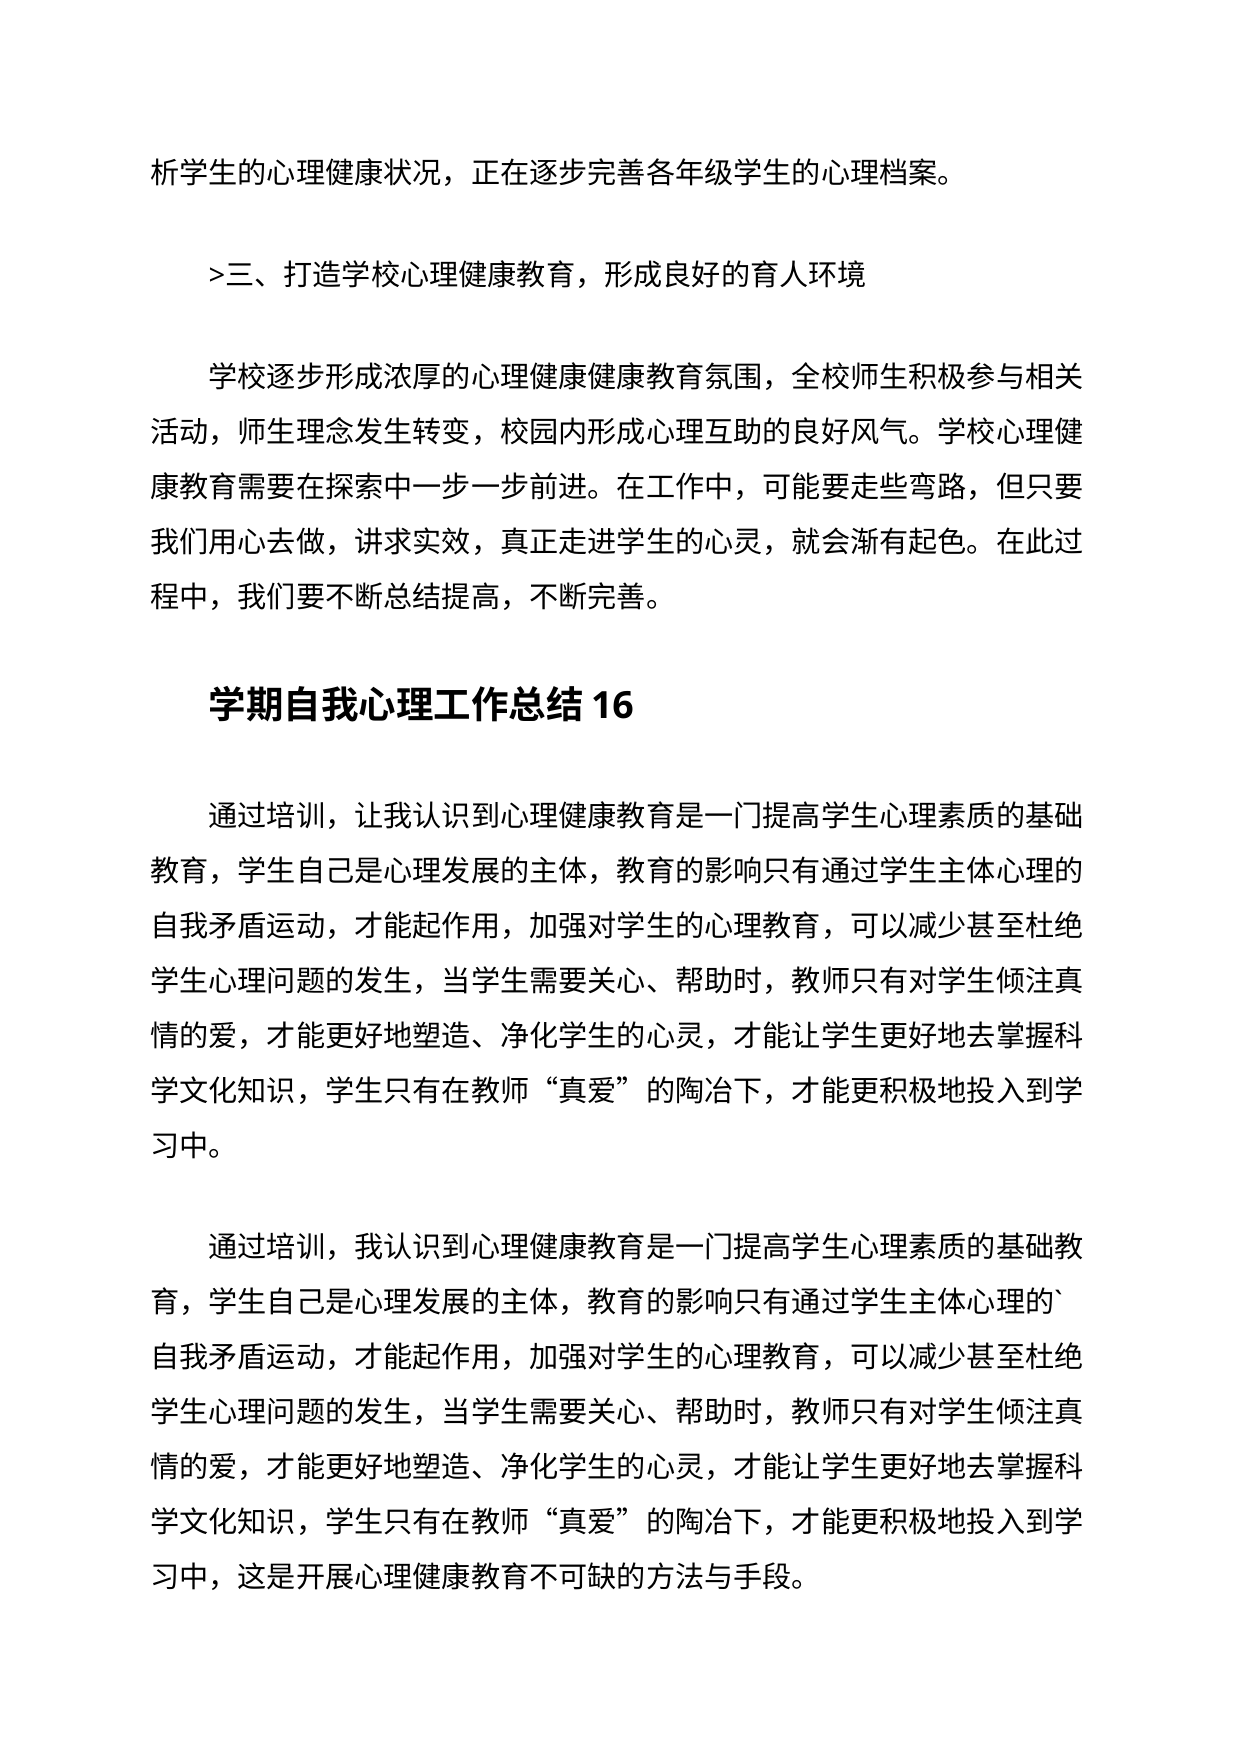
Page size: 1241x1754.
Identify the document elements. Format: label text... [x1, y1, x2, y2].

text 通过培训，让我认识到心理健康教育是一门提高学生心理素质的基础教育，学生自己是心理发展的主体，教育的影响只有通过学生主体心理的自我矛盾运动，才能起作用，加强对学生的心理教育，可以减少甚至杜绝学生心理问题的发生，当学生需要关心、帮助时，教师只有对学生倾注真情的爱，才能更好地塑造、净化学生的心灵，才能让学生更好地去掌握科学文化知识，学生只有在教师“真爱”的陶冶下，才能更积极地投入到学习中。 [150, 793, 1090, 1164]
text 通过培训，我认识到心理健康教育是一门提高学生心理素质的基础教育，学生自己是心理发展的主体，教育的影响只有通过学生主体心理的`自我矛盾运动，才能起作用，加强对学生的心理教育，可以减少甚至杜绝学生心理问题的发生，当学生需要关心、帮助时，教师只有对学生倾注真情的爱，才能更好地塑造、净化学生的心灵，才能让学生更好地去掌握科学文化知识，学生只有在教师“真爱”的陶冶下，才能更积极地投入到学习中，这是开展心理健康教育不可缺的方法与手段。 [150, 1224, 1090, 1596]
text 学校逐步形成浓厚的心理健康健康教育氛围，全校师生积极参与相关活动，师生理念发生转变，校园内形成心理互助的良好风气。学校心理健康教育需要在探索中一步一步前进。在工作中，可能要走些弯路，但只要我们用心去做，讲求实效，真正走进学生的心灵，就会渐有起色。在此过程中，我们要不断总结提高，不断完善。 [150, 354, 1090, 616]
text 学期自我心理工作总结16 [150, 675, 1090, 729]
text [150, 150, 1090, 192]
text >三、打造学校心理健康教育，形成良好的育人环境 [150, 252, 1090, 294]
